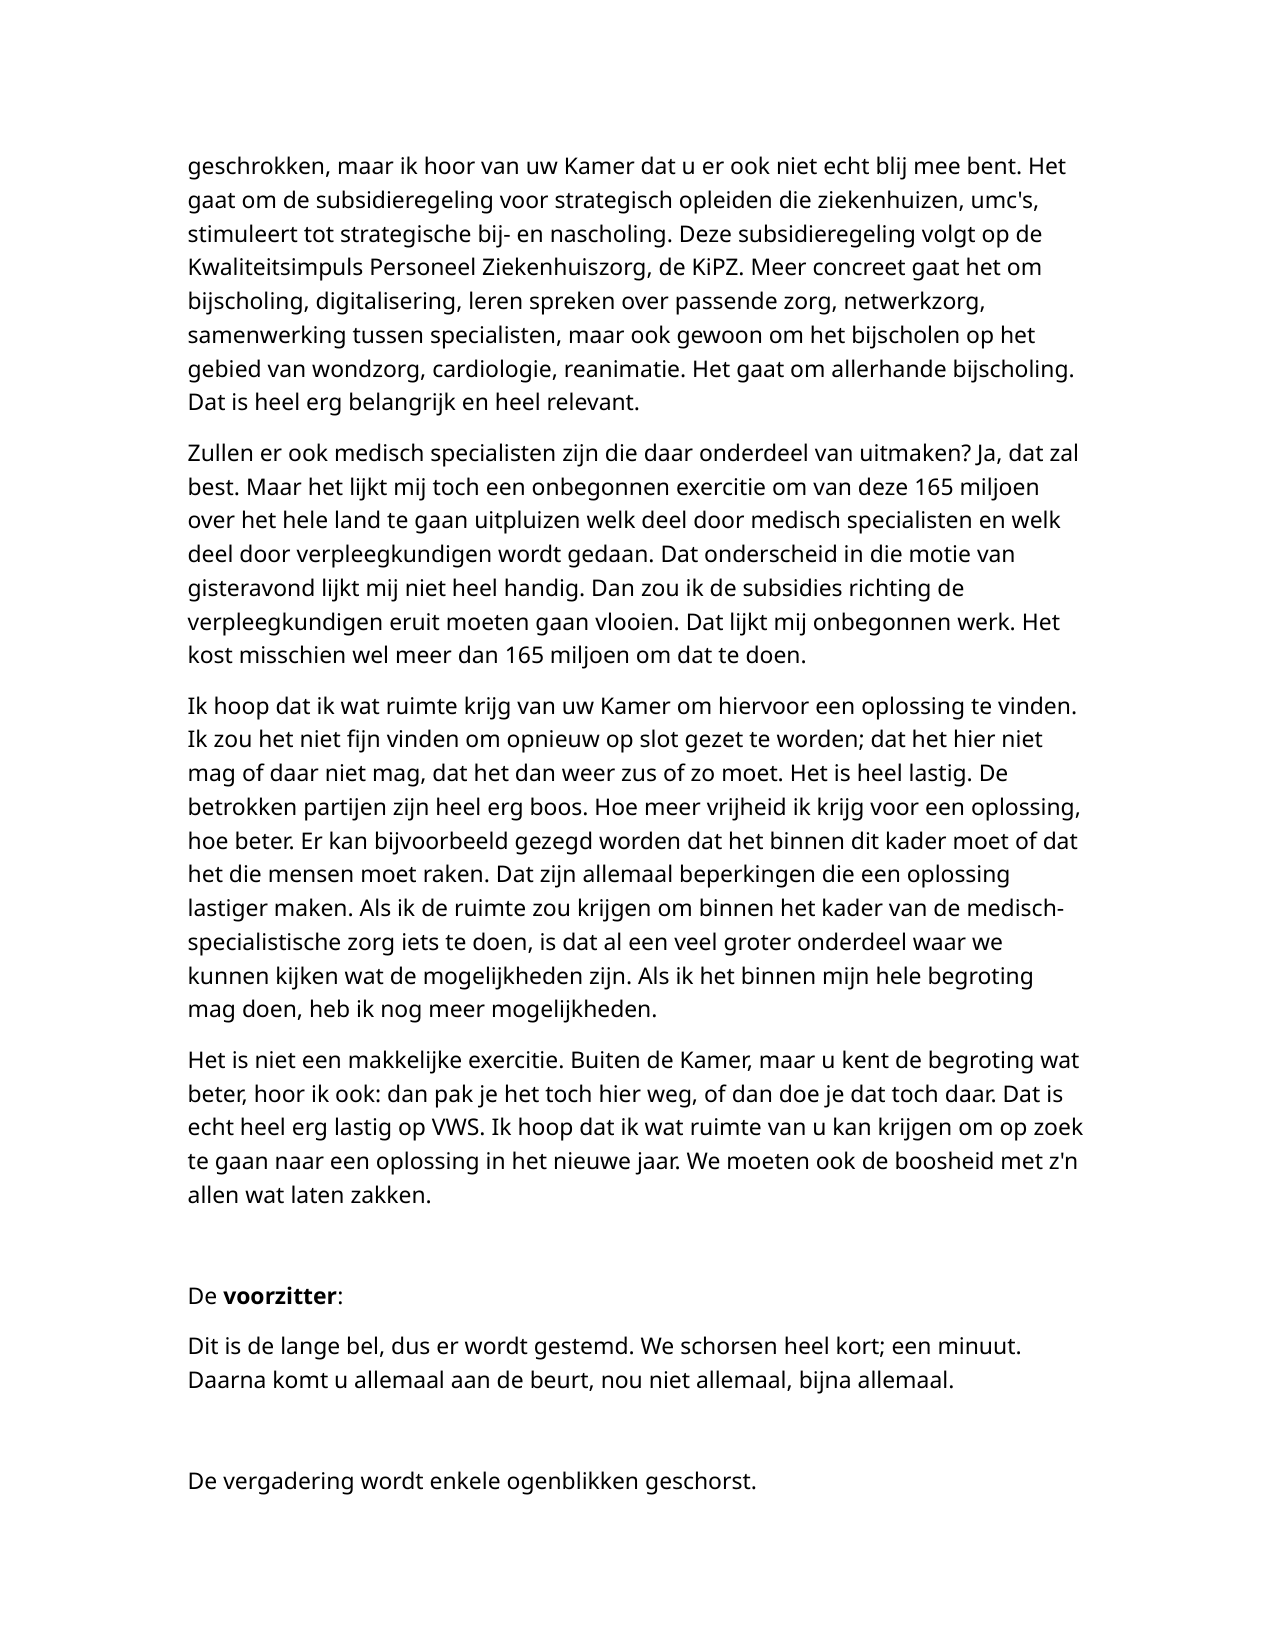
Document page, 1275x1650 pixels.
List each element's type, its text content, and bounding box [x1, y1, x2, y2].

text De vergadering wordt enkele ogenblikken geschorst. [187, 1464, 1087, 1496]
text Zullen er ook medisch specialisten zijn die daar onderdeel van uitmaken? Ja, dat zal best. Maar het lijkt mij toch een onbegonnen exercitie om van deze 165 miljoen over het hele land te gaan uitpluizen welk deel door medisch specialisten en welk deel door verpleegkundigen wordt gedaan. Dat onderscheid in die motie van gisteravond lijkt mij niet heel handig. Dan zou ik de subsidies richting de verpleegkundigen eruit moeten gaan vlooien. Dat lijkt mij onbegonnen werk. Het kost misschien wel meer dan 165 miljoen om dat te doen. [187, 437, 1087, 670]
text Het is niet een makkelijke exercitie. Buiten de Kamer, maar u kent de begroting wat beter, hoor ik ook: dan pak je het toch hier weg, of dan doe je dat toch daar. Dat is echt heel erg lastig op VWS. Ik hoop dat ik wat ruimte van u kan krijgen om op zoek te gaan naar een oplossing in het nieuwe jaar. We moeten ook de boosheid met z'n allen wat laten zakken. [187, 1044, 1087, 1210]
text Ik hoop dat ik wat ruimte krijg van uw Kamer om hiervoor een oplossing te vinden. Ik zou het niet fijn vinden om opnieuw op slot gezet te worden; dat het hier niet mag of daar niet mag, dat het dan weer zus of zo moet. Het is heel lastig. De betrokken partijen zijn heel erg boos. Hoe meer vrijheid ik krijg voor een oplossing, hoe beter. Er kan bijvoorbeeld gezegd worden dat het binnen dit kader moet of dat het die mensen moet raken. Dat zijn allemaal beperkingen die een oplossing lastiger maken. Als ik de ruimte zou krijgen om binnen het kader van de medisch-specialistische zorg iets te doen, is dat al een veel groter onderdeel waar we kunnen kijken wat de mogelijkheden zijn. Als ik het binnen mijn hele begroting mag doen, heb ik nog meer mogelijkheden. [187, 689, 1087, 1024]
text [187, 150, 1087, 417]
text De voorzitter: [187, 1279, 1087, 1311]
text Dit is de lange bel, dus er wordt gestemd. We schorsen heel kort; een minuut. Daarna komt u allemaal aan de beurt, nou niet allemaal, bijna allemaal. [187, 1330, 1087, 1395]
